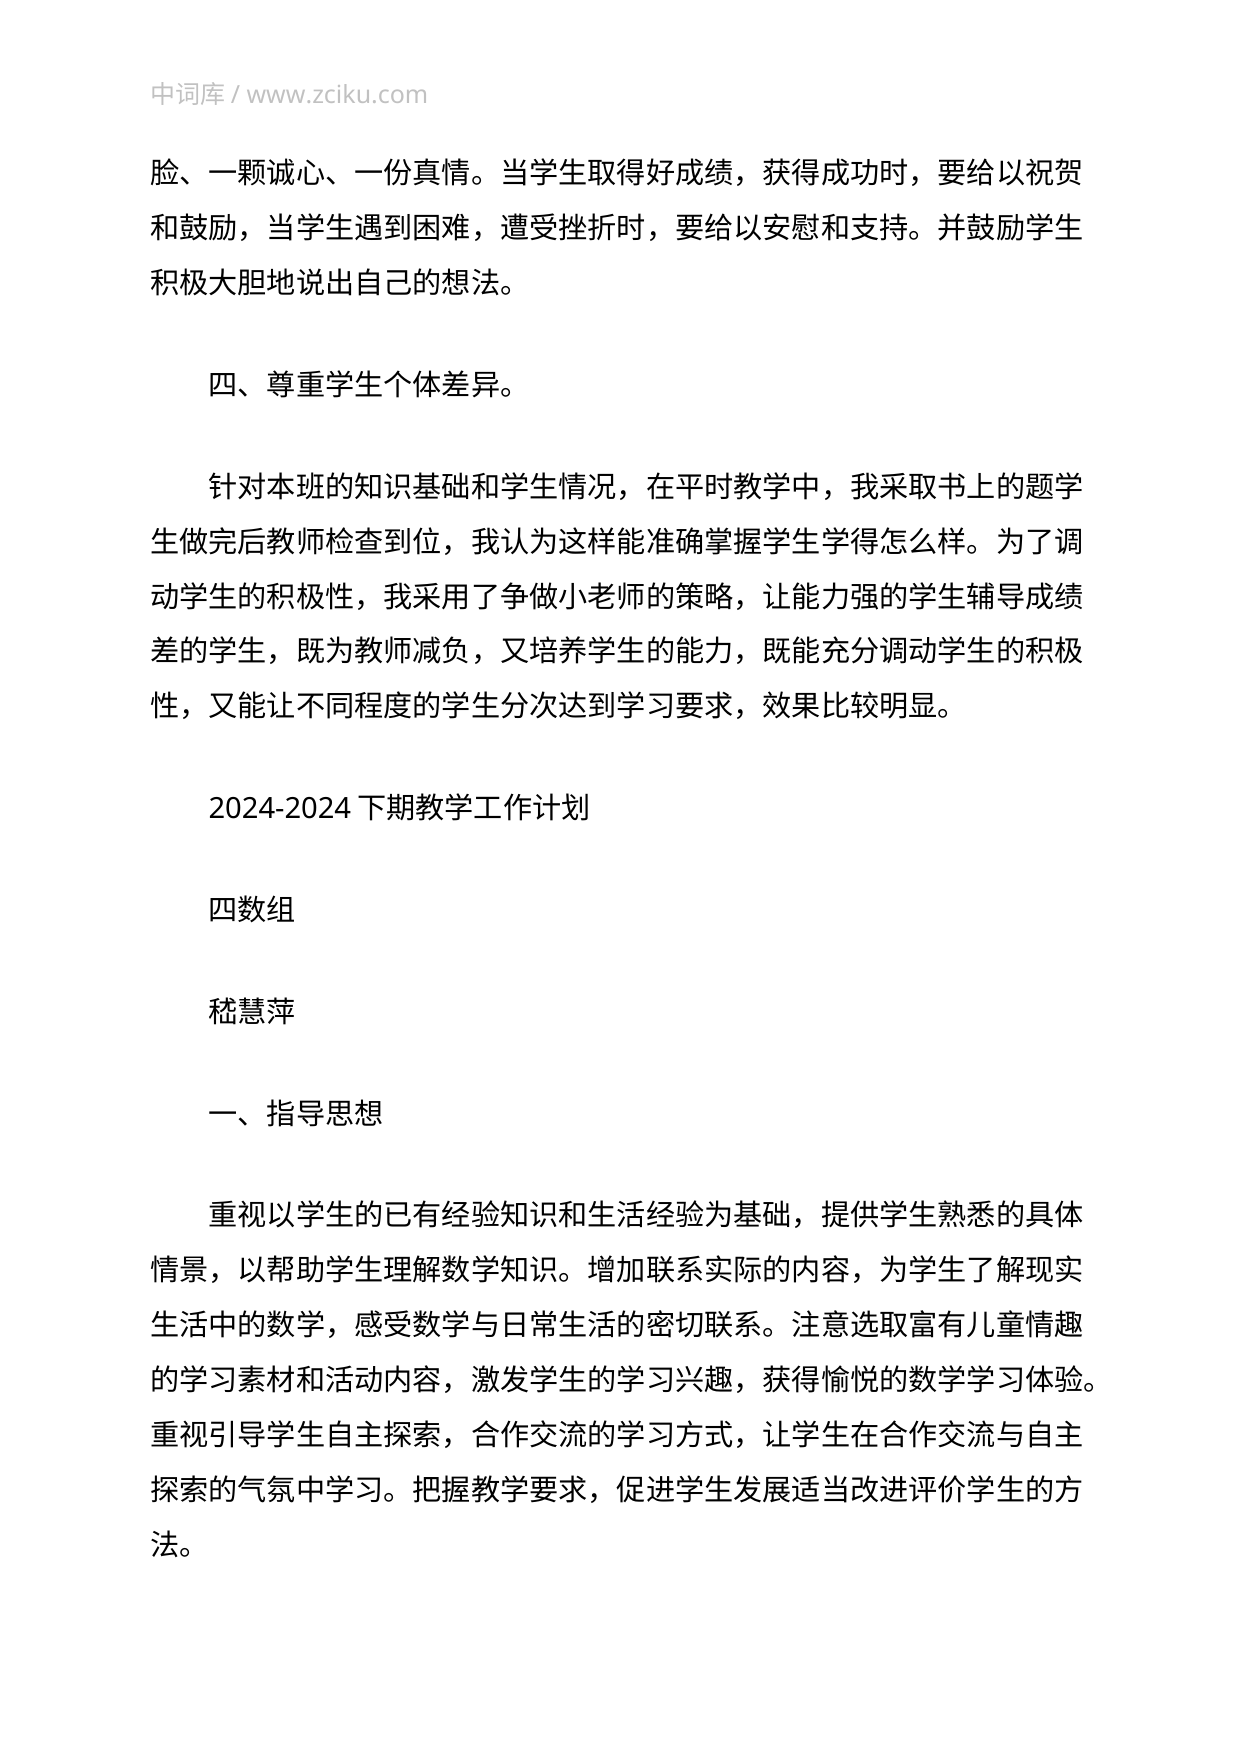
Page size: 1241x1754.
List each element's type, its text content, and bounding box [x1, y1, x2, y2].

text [150, 150, 1090, 302]
text 针对本班的知识基础和学生情况，在平时教学中，我采取书上的题学生做完后教师检查到位，我认为这样能准确掌握学生学得怎么样。为了调动学生的积极性，我采用了争做小老师的策略，让能力强的学生辅导成绩差的学生，既为教师减负，又培养学生的能力，既能充分调动学生的积极性，又能让不同程度的学生分次达到学习要求，效果比较明显。 [150, 463, 1090, 725]
text 四数组 [150, 887, 1090, 929]
text 一、指导思想 [150, 1090, 1090, 1132]
text 2024-2024下期教学工作计划 [150, 785, 1090, 827]
text 重视以学生的已有经验知识和生活经验为基础，提供学生熟悉的具体情景，以帮助学生理解数学知识。增加联系实际的内容，为学生了解现实生活中的数学，感受数学与日常生活的密切联系。注意选取富有儿童情趣的学习素材和活动内容，激发学生的学习兴趣，获得愉悦的数学学习体验。重视引导学生自主探索，合作交流的学习方式，让学生在合作交流与自主探索的气氛中学习。把握教学要求，促进学生发展适当改进评价学生的方法。 [150, 1192, 1090, 1564]
text 四、尊重学生个体差异。 [150, 362, 1090, 404]
text 嵇慧萍 [150, 988, 1090, 1031]
